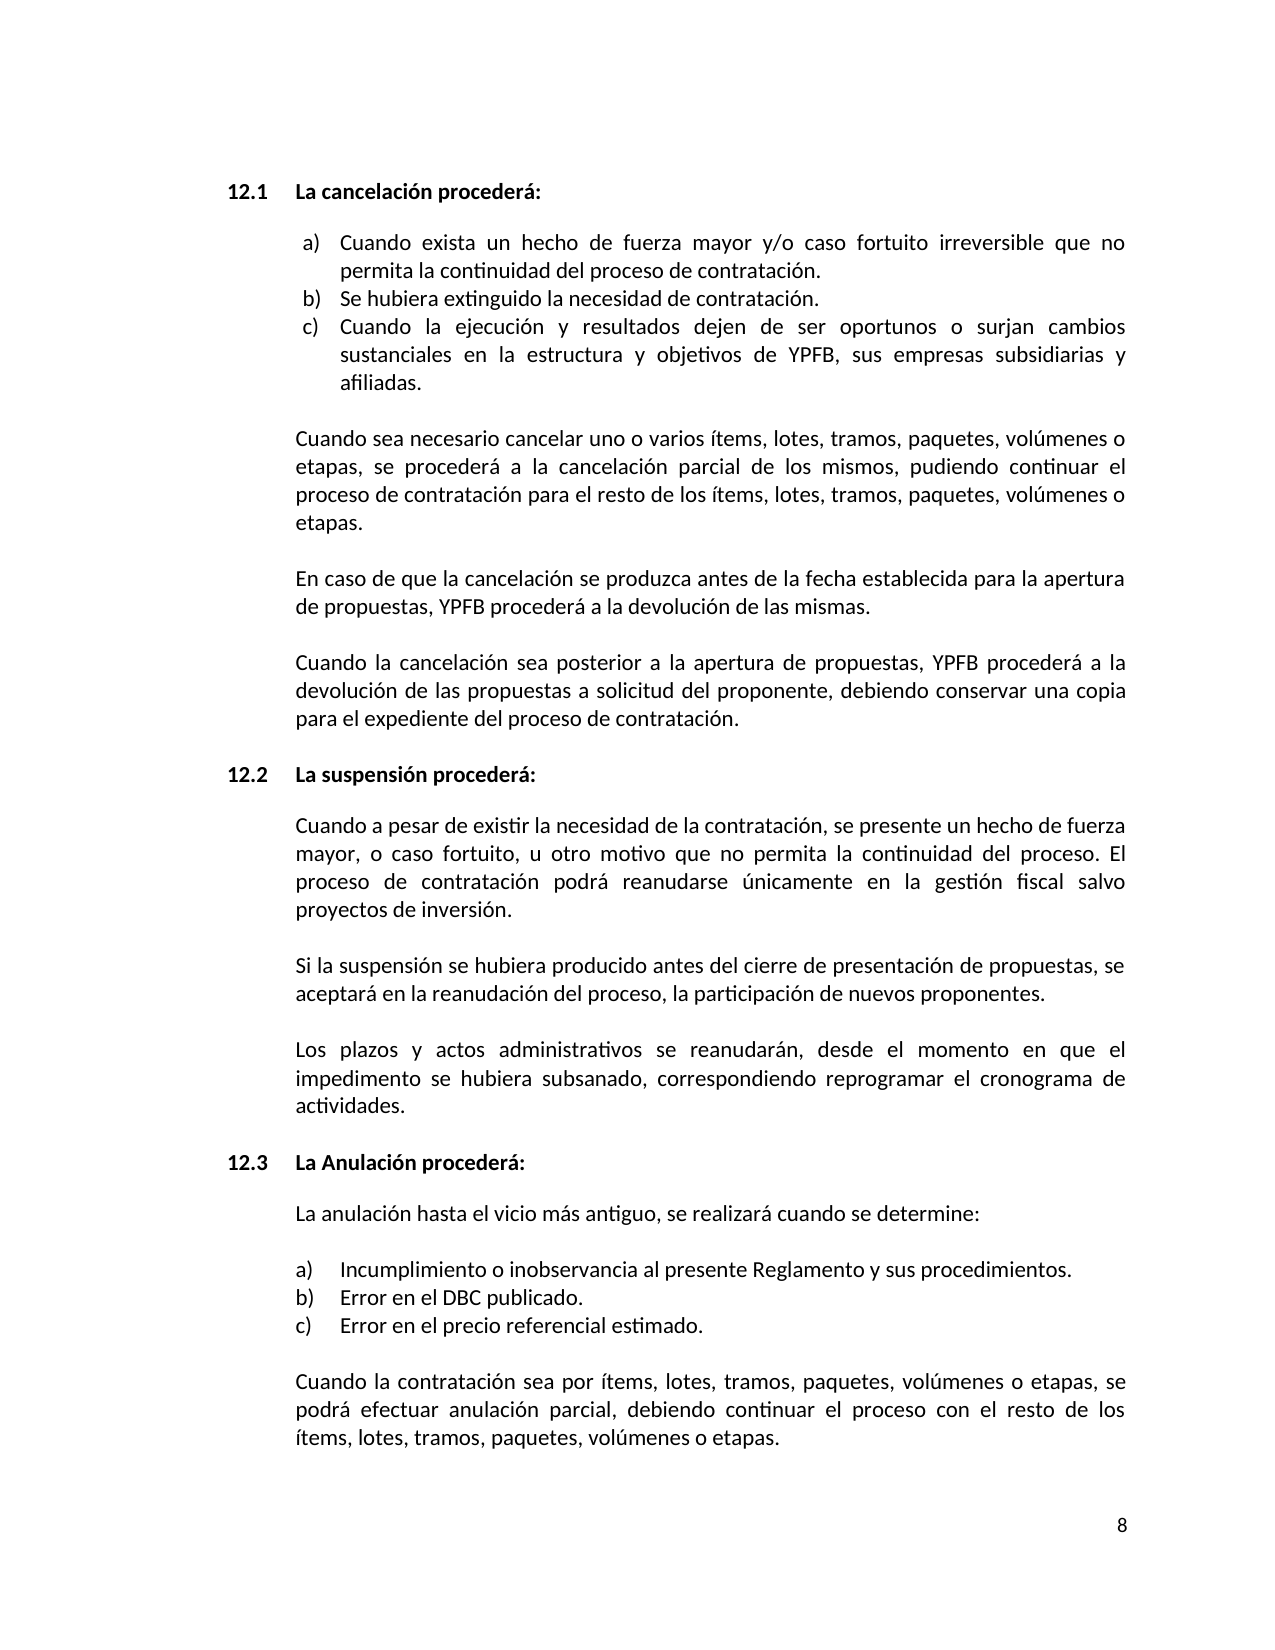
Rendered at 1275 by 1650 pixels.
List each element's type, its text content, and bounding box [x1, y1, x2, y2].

text Cuando la contratación sea por ítems, lotes, tramos, paquetes, volúmenes o etapas, se podrá efectuar anulación parcial, debiendo continuar el proceso con el resto de los ítems, lotes, tramos, paquetes, volúmenes o etapas. [295, 1367, 1127, 1451]
text Cuando a pesar de existir la necesidad de la contratación, se presente un hecho de fuerza mayor, o caso fortuito, u otro motivo que no permita la continuidad del proceso. El proceso de contratación podrá reanudarse únicamente en la gestión fiscal salvo proyectos de inversión. [295, 811, 1127, 923]
list Cuando la ejecución y resultados dejen de ser oportunos o surjan cambios sustanciales en la estructura y objetivos de YPFB, sus empresas subsidiarias y afiliadas. [302, 312, 1127, 396]
list La Anulación procederá: [227, 1148, 1127, 1176]
text Los plazos y actos administrativos se reanudarán, desde el momento en que el impedimento se hubiera subsanado, correspondiendo reprogramar el cronograma de actividades. [295, 1036, 1127, 1120]
list Cuando sea necesario cancelar uno o varios ítems, lotes, tramos, paquetes, volúmenes o etapas, se procederá a la cancelación parcial de los mismos, pudiendo continuar el proceso de contratación para el resto de los ítems, lotes, tramos, paquetes, volúmenes o etapas. [295, 424, 1127, 536]
list La suspensión procederá: [227, 761, 1127, 788]
text Si la suspensión se hubiera producido antes del cierre de presentación de propuestas, se aceptará en la reanudación del proceso, la participación de nuevos proponentes. [295, 952, 1127, 1008]
list Incumplimiento o inobservancia al presente Reglamento y sus procedimientos. [295, 1255, 1127, 1283]
list En caso de que la cancelación se produzca antes de la fecha establecida para la apertura de propuestas, YPFB procederá a la devolución de las mismas. [295, 564, 1127, 620]
list Error en el DBC publicado. [295, 1283, 1127, 1311]
list Error en el precio referencial estimado. [295, 1311, 1127, 1339]
list Cuando exista un hecho de fuerza mayor y/o caso fortuito irreversible que no permita la continuidad del proceso de contratación. [302, 228, 1127, 284]
list La cancelación procederá: [227, 177, 1127, 205]
list Se hubiera extinguido la necesidad de contratación. [302, 284, 1127, 312]
list Cuando la cancelación sea posterior a la apertura de propuestas, YPFB procederá a la devolución de las propuestas a solicitud del proponente, debiendo conservar una copia para el expediente del proceso de contratación. [295, 648, 1127, 732]
text La anulación hasta el vicio más antiguo, se realizará cuando se determine: [251, 1199, 1127, 1227]
